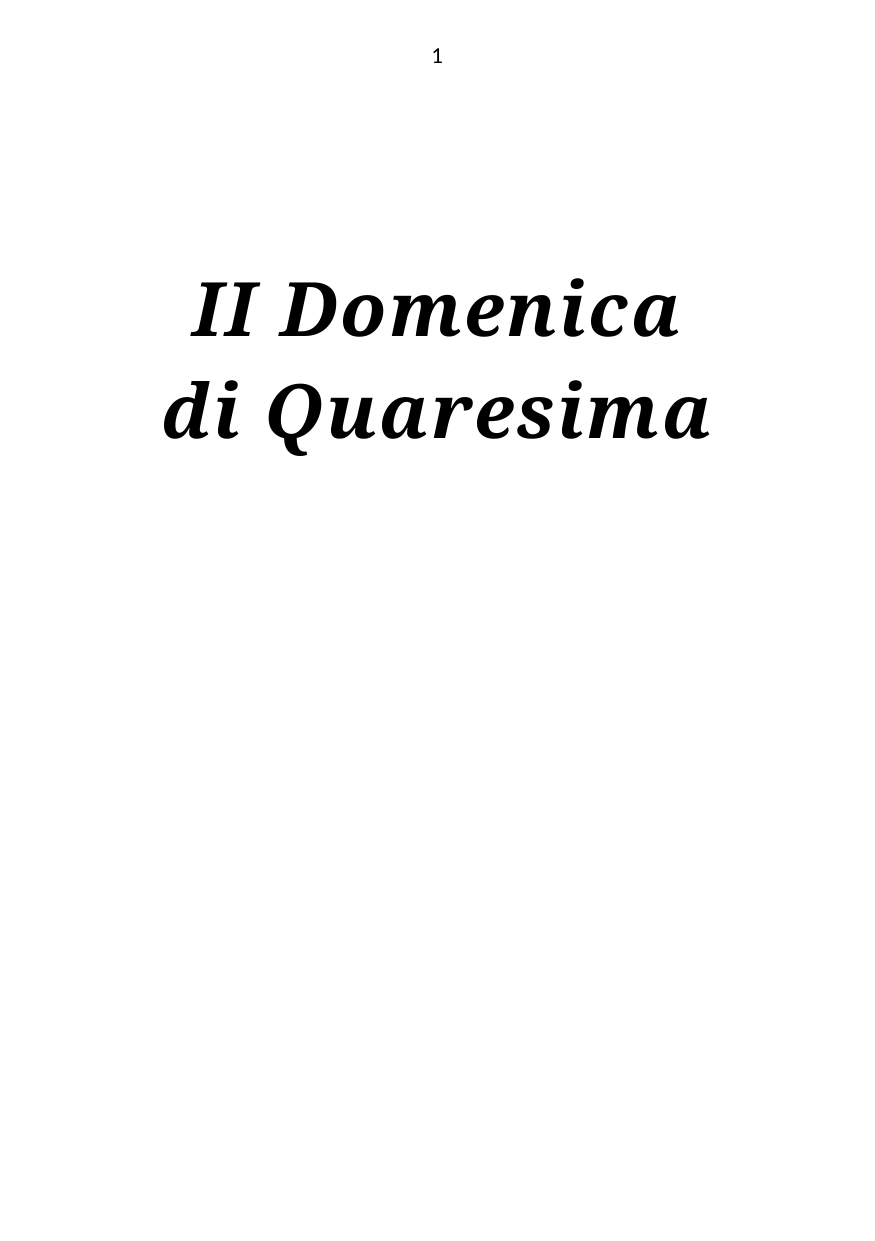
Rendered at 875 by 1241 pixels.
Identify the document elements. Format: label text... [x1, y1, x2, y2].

text di Quaresima [75, 358, 799, 461]
text II Domenica [75, 256, 799, 358]
